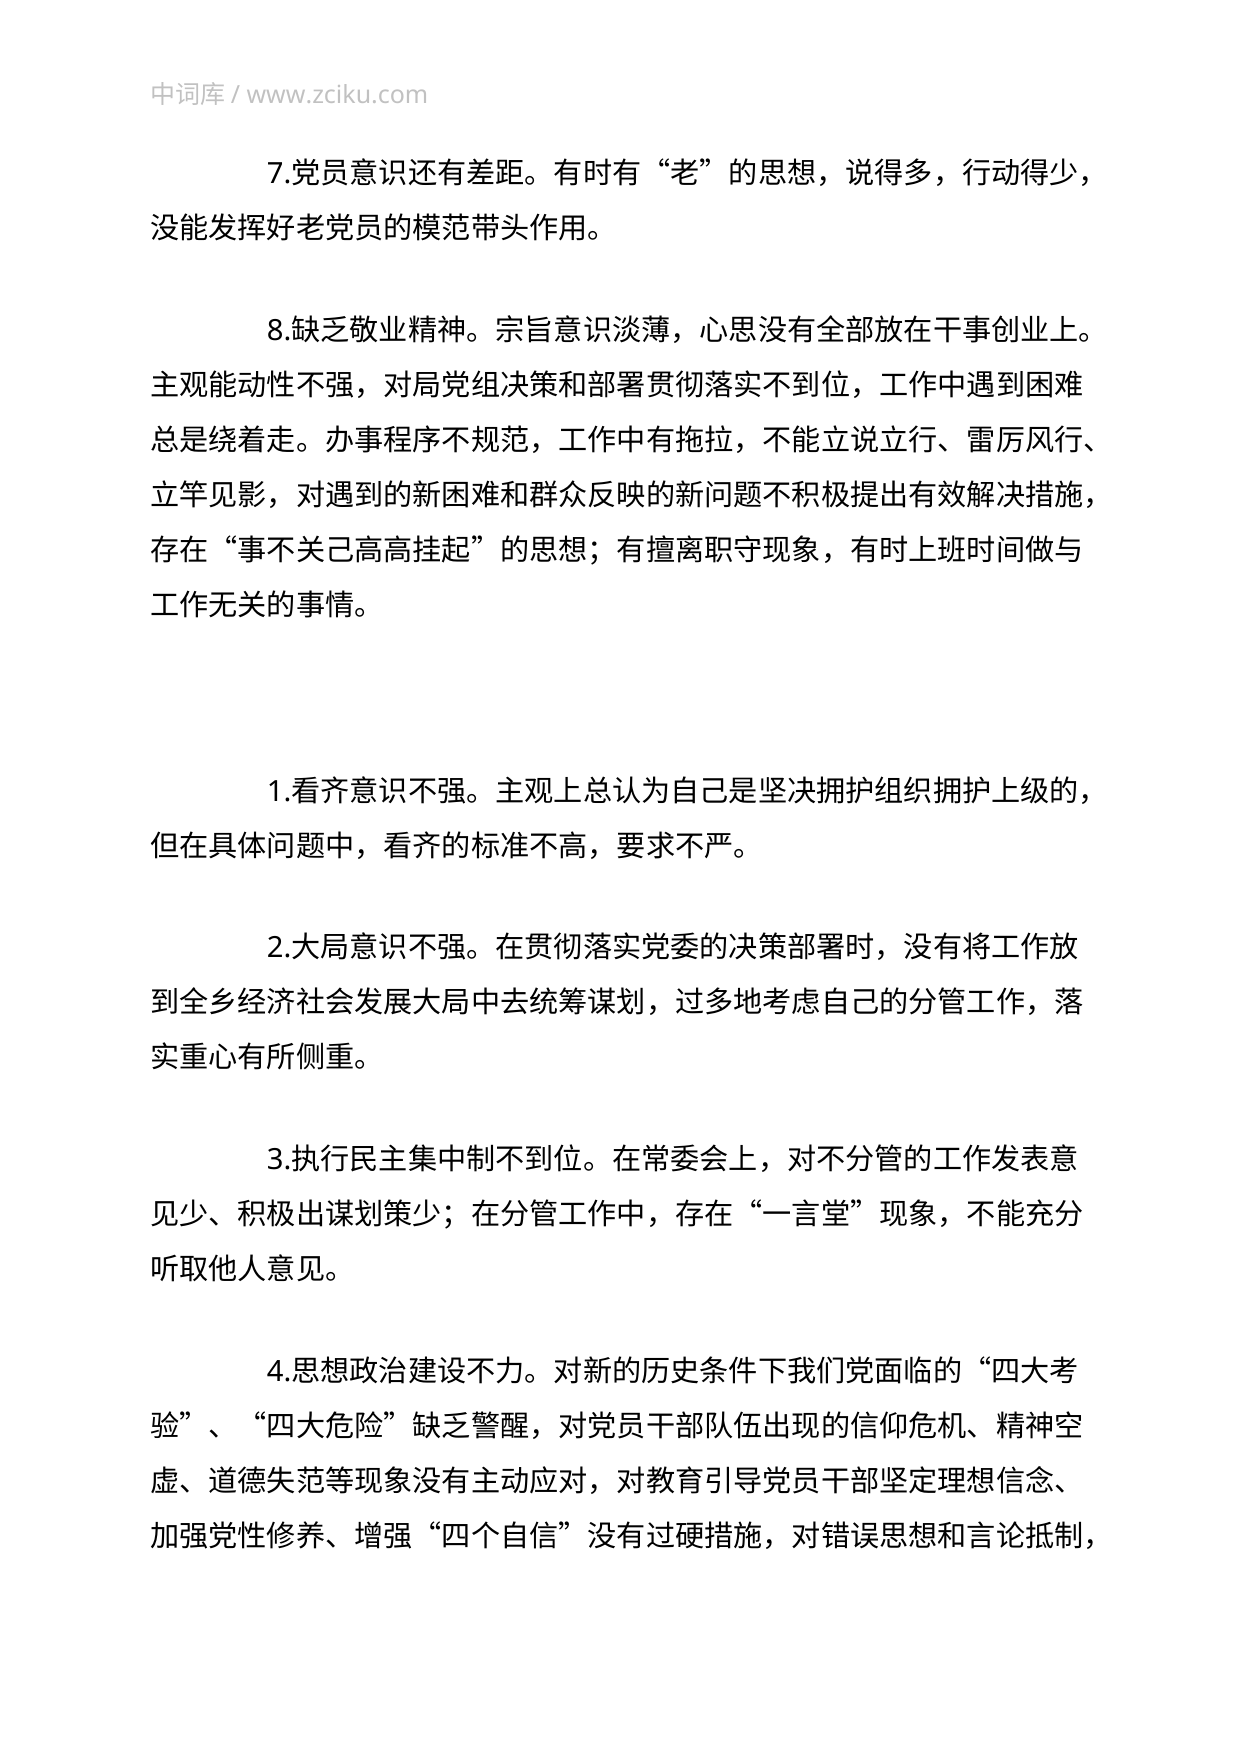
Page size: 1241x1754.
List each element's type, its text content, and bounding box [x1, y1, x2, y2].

text 7.党员意识还有差距。有时有“老”的思想，说得多，行动得少，没能发挥好老党员的模范带头作用。 [150, 150, 1090, 247]
text 8.缺乏敬业精神。宗旨意识淡薄，心思没有全部放在干事创业上。主观能动性不强，对局党组决策和部署贯彻落实不到位，工作中遇到困难总是绕着走。办事程序不规范，工作中有拖拉，不能立说立行、雷厉风行、立竿见影，对遇到的新困难和群众反映的新问题不积极提出有效解决措施，存在“事不关己高高挂起”的思想；有擅离职守现象，有时上班时间做与工作无关的事情。 [150, 307, 1090, 624]
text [150, 1347, 1090, 1554]
text 2.大局意识不强。在贯彻落实党委的决策部署时，没有将工作放到全乡经济社会发展大局中去统筹谋划，过多地考虑自己的分管工作，落实重心有所侧重。 [150, 924, 1090, 1076]
text 3.执行民主集中制不到位。在常委会上，对不分管的工作发表意见少、积极出谋划策少；在分管工作中，存在“一言堂”现象，不能充分听取他人意见。 [150, 1136, 1090, 1288]
text 1.看齐意识不强。主观上总认为自己是坚决拥护组织拥护上级的，但在具体问题中，看齐的标准不高，要求不严。 [150, 767, 1090, 864]
